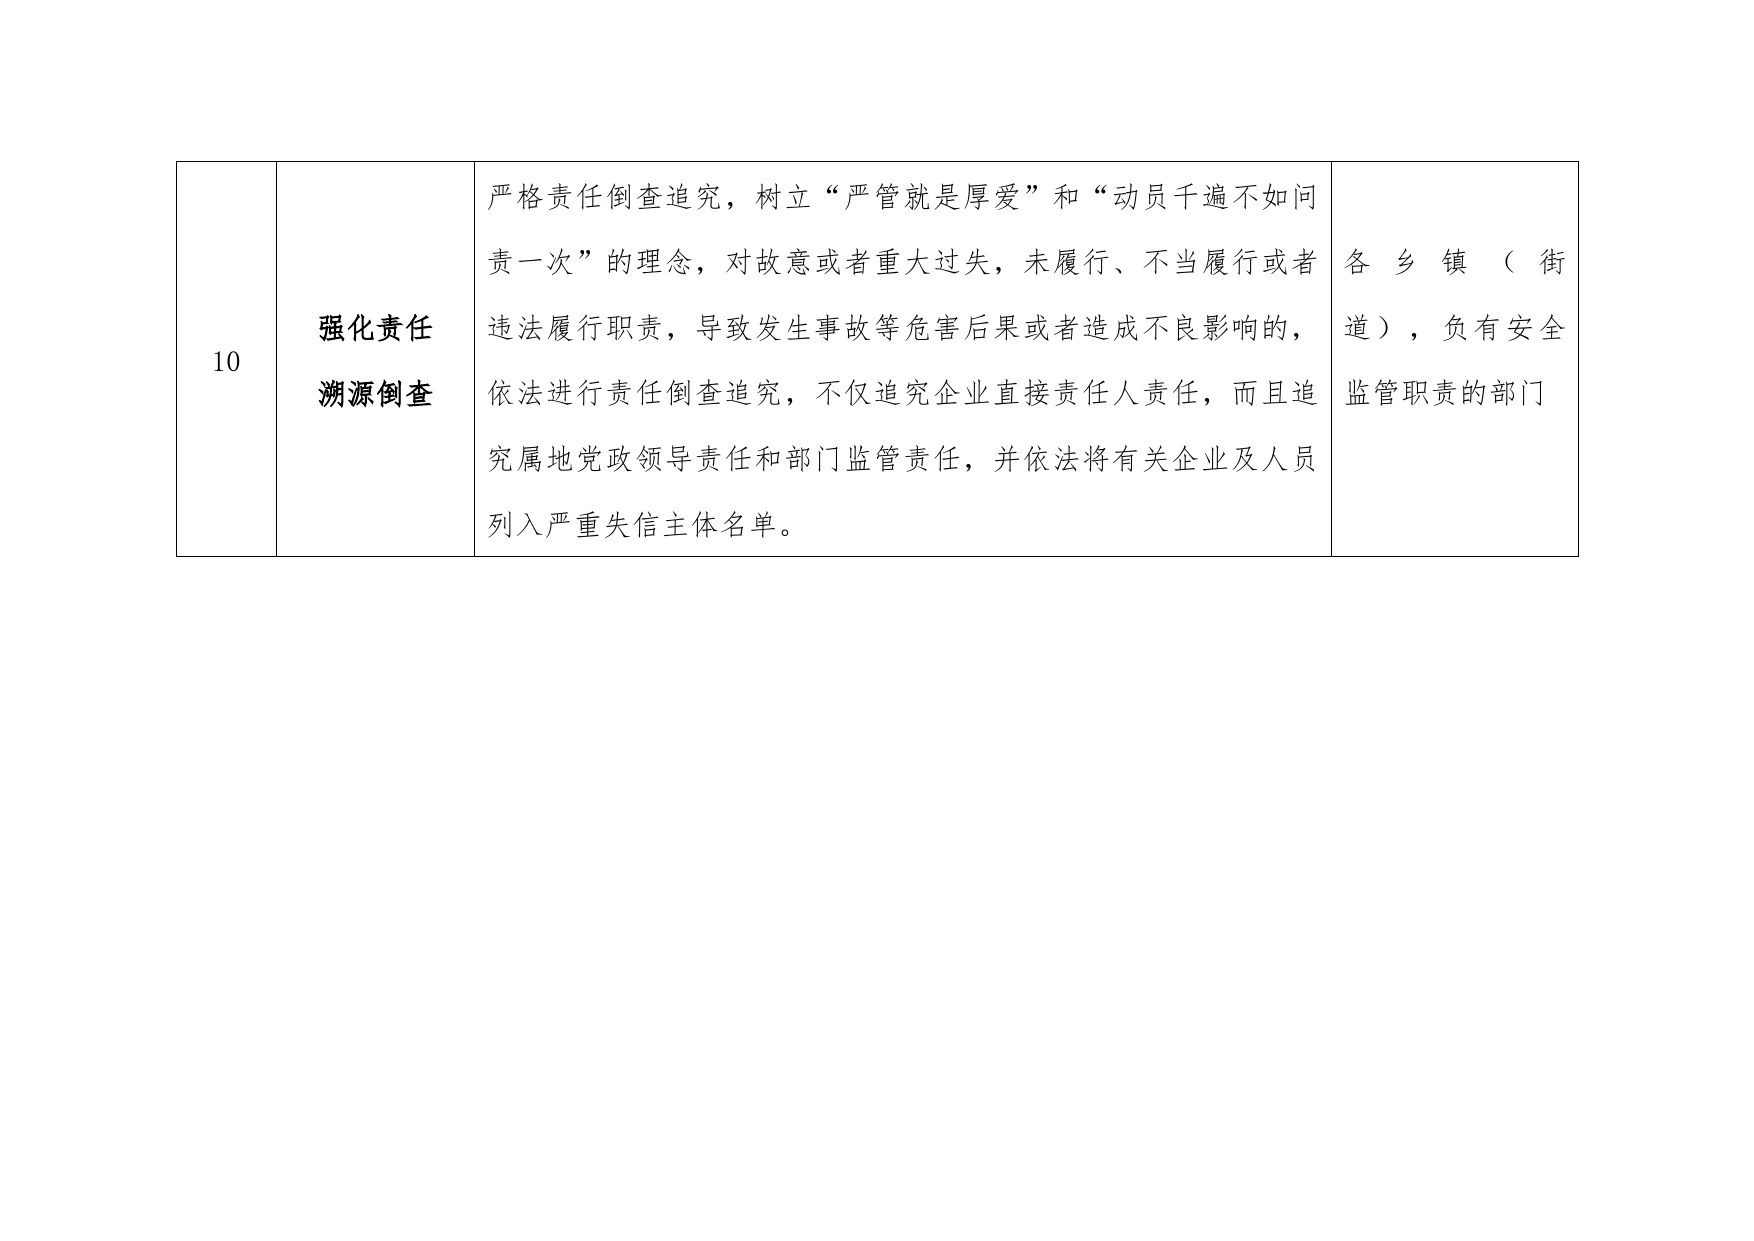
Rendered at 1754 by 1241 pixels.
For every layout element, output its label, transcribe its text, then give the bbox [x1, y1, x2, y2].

table_cell 10 [177, 162, 276, 556]
table_cell 严格责任倒查追究，树立“严管就是厚爱”和“动员千遍不如问责一次”的理念，对故意或者重大过失，未履行、不当履行或者违法履行职责，导致发生事故等危害后果或者造成不良影响的，依法进行责任倒查追究，不仅追究企业直接责任人责任，而且追究属地党政领导责任和部门监管责任，并依法将有关企业及人员列入严重失信主体名单。 [475, 162, 1331, 556]
table_cell 各乡镇（街道），负有安全监管职责的部门 [1332, 162, 1578, 556]
table_cell 强化责任 溯源倒查 [277, 162, 474, 556]
